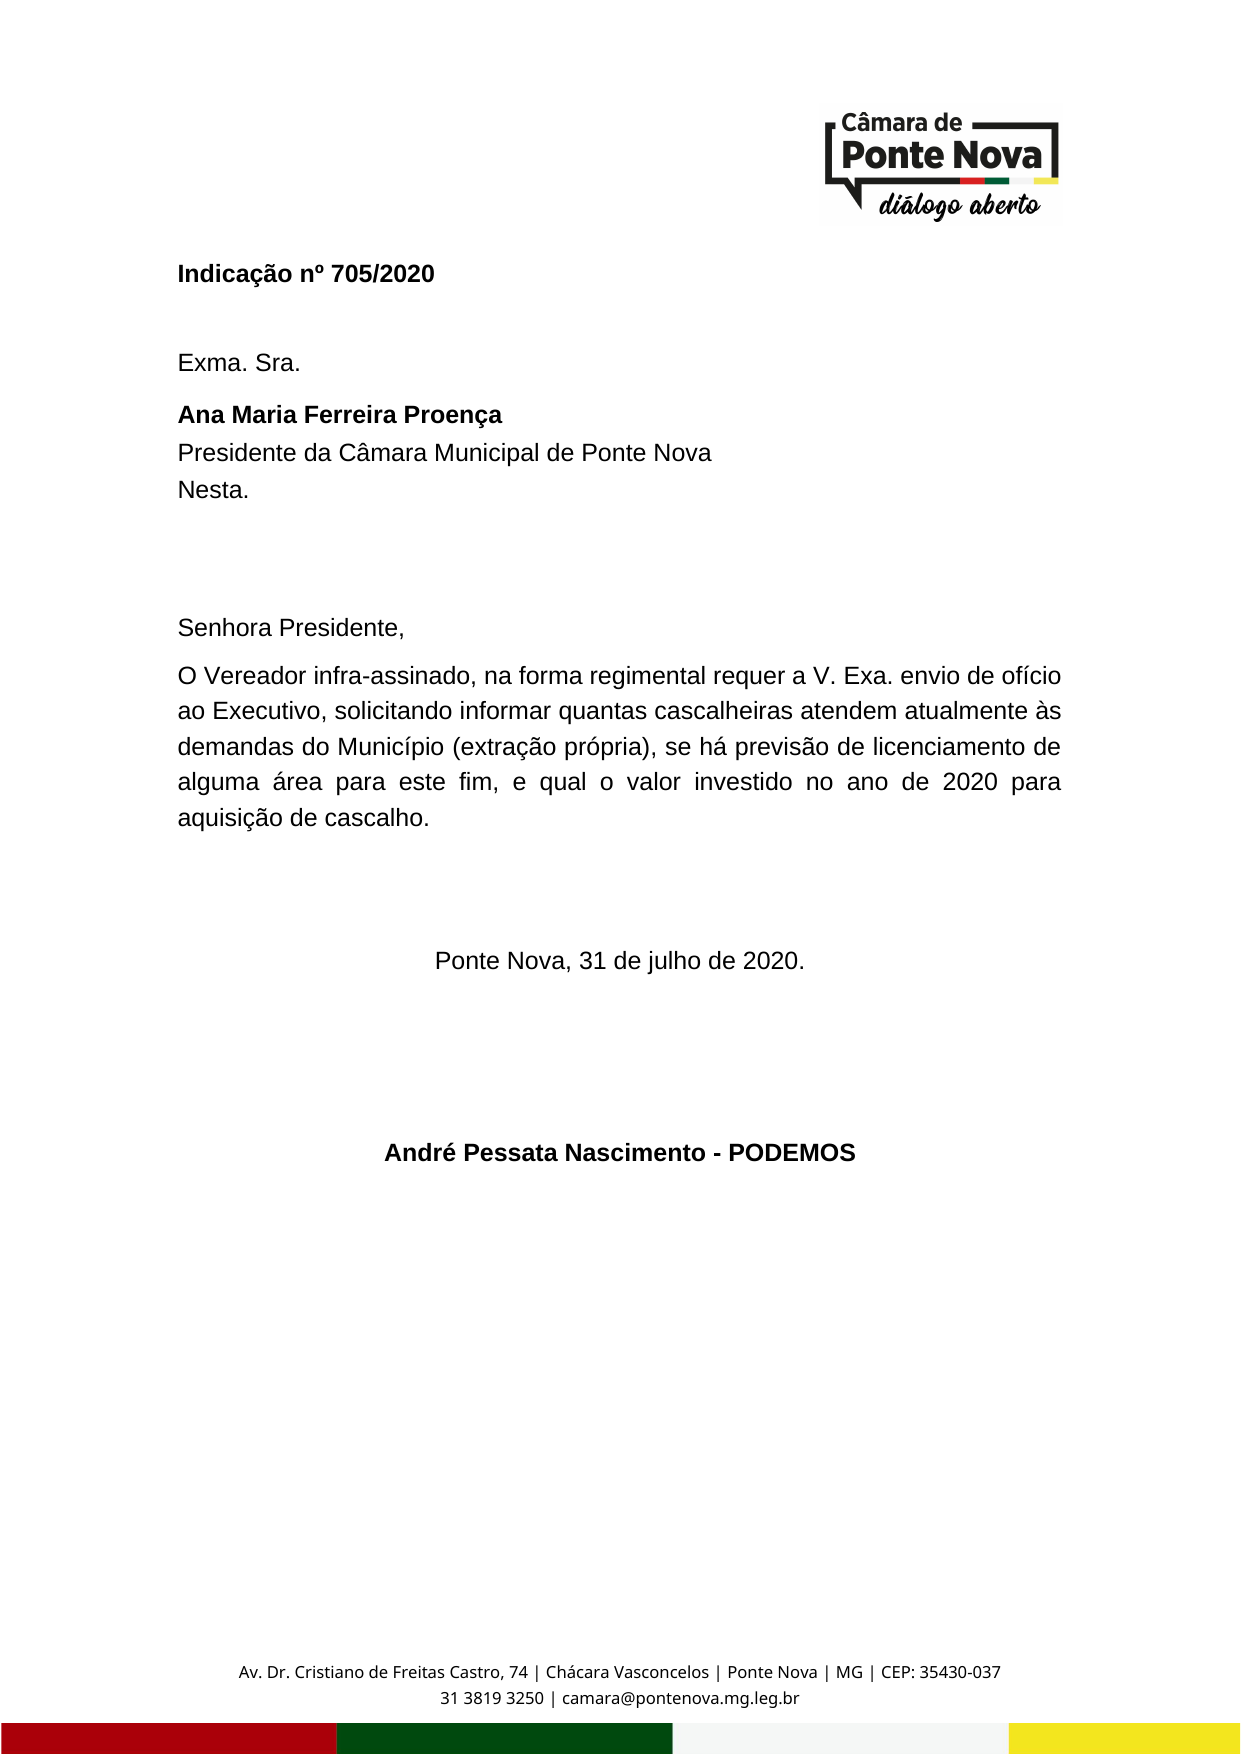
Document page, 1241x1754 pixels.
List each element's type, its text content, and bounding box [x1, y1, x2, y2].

text Nesta. [177, 473, 1063, 504]
text Exma. Sra. [177, 342, 1063, 377]
text O Vereador infra-assinado, na forma regimental requer a V. Exa. envio de ofício ao Executivo, solicitando informar quantas cascalheiras atendem atualmente às demandas do Município (extração própria), se há previsão de licenciamento de alguma área para este fim, e qual o valor investido no ano de 2020 para aquisição de cascalho. [177, 654, 1063, 831]
text Ana Maria Ferreira Proença [177, 398, 1063, 429]
text Ponte Nova, 31 de julho de 2020. [177, 939, 1063, 975]
text Indicação nº 705/2020 [177, 256, 1063, 287]
text André Pessata Nascimento - PODEMOS [177, 1131, 1063, 1167]
picture [1, 1723, 1241, 1754]
text Senhora Presidente, [177, 606, 1063, 642]
picture [819, 103, 1064, 226]
text Presidente da Câmara Municipal de Ponte Nova [177, 435, 1063, 467]
